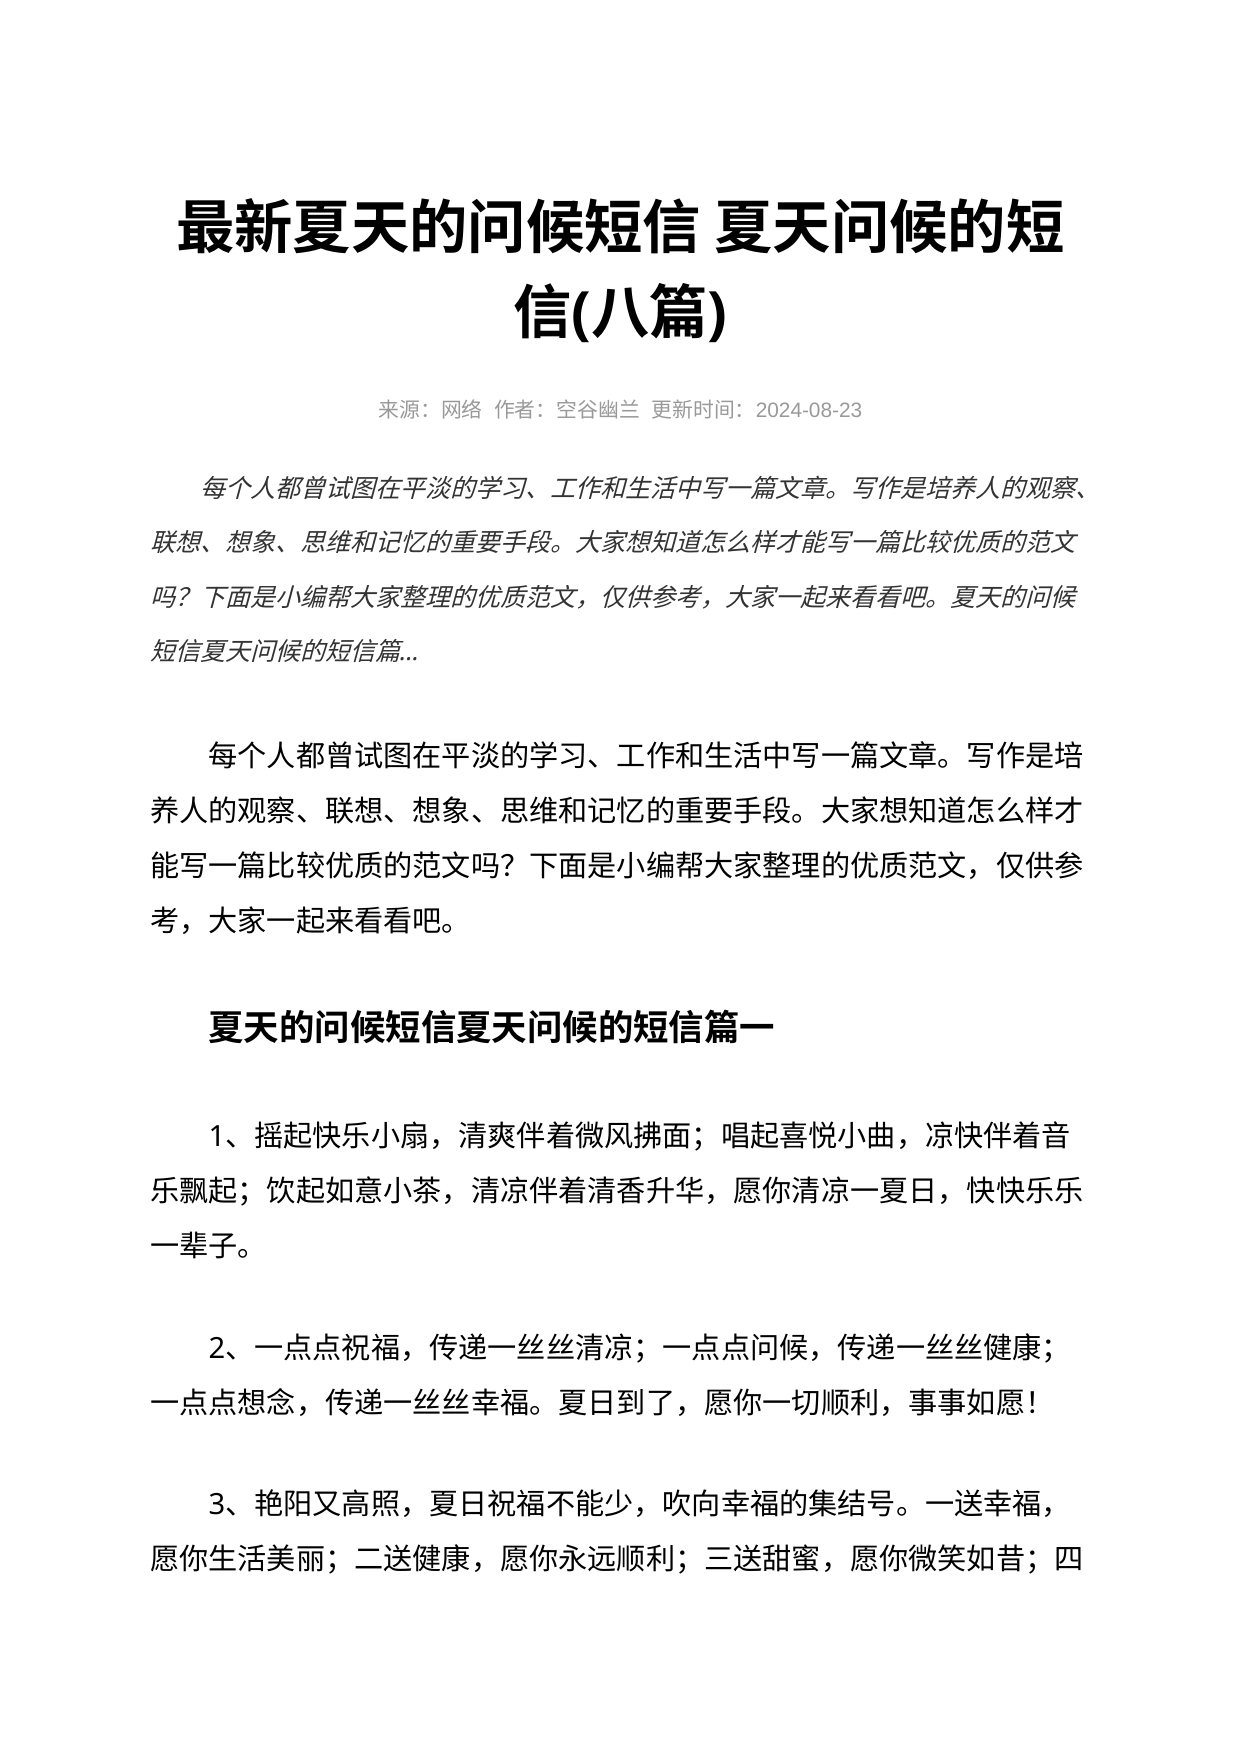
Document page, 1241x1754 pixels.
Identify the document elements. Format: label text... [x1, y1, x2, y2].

text 2、一点点祝福，传递一丝丝清凉；一点点问候，传递一丝丝健康；一点点想念，传递一丝丝幸福。夏日到了，愿你一切顺利，事事如愿！ [150, 1324, 1090, 1421]
text 夏天的问候短信夏天问候的短信篇一 [150, 999, 1090, 1050]
subtitle 最新夏天的问候短信 夏天问候的短信(八篇) [150, 181, 1090, 351]
text 每个人都曾试图在平淡的学习、工作和生活中写一篇文章。写作是培养人的观察、联想、想象、思维和记忆的重要手段。大家想知道怎么样才能写一篇比较优质的范文吗？下面是小编帮大家整理的优质范文，仅供参考，大家一起来看看吧。 [150, 733, 1090, 939]
text 来源：网络 作者：空谷幽兰 更新时间：2024-08-23 [150, 397, 1090, 421]
text 1、摇起快乐小扇，清爽伴着微风拂面；唱起喜悦小曲，凉快伴着音乐飘起；饮起如意小茶，清凉伴着清香升华，愿你清凉一夏日，快快乐乐一辈子。 [150, 1112, 1090, 1265]
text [150, 1481, 1090, 1578]
text 每个人都曾试图在平淡的学习、工作和生活中写一篇文章。写作是培养人的观察、联想、想象、思维和记忆的重要手段。大家想知道怎么样才能写一篇比较优质的范文吗？下面是小编帮大家整理的优质范文，仅供参考，大家一起来看看吧。夏天的问候短信夏天问候的短信篇... [150, 468, 1090, 668]
